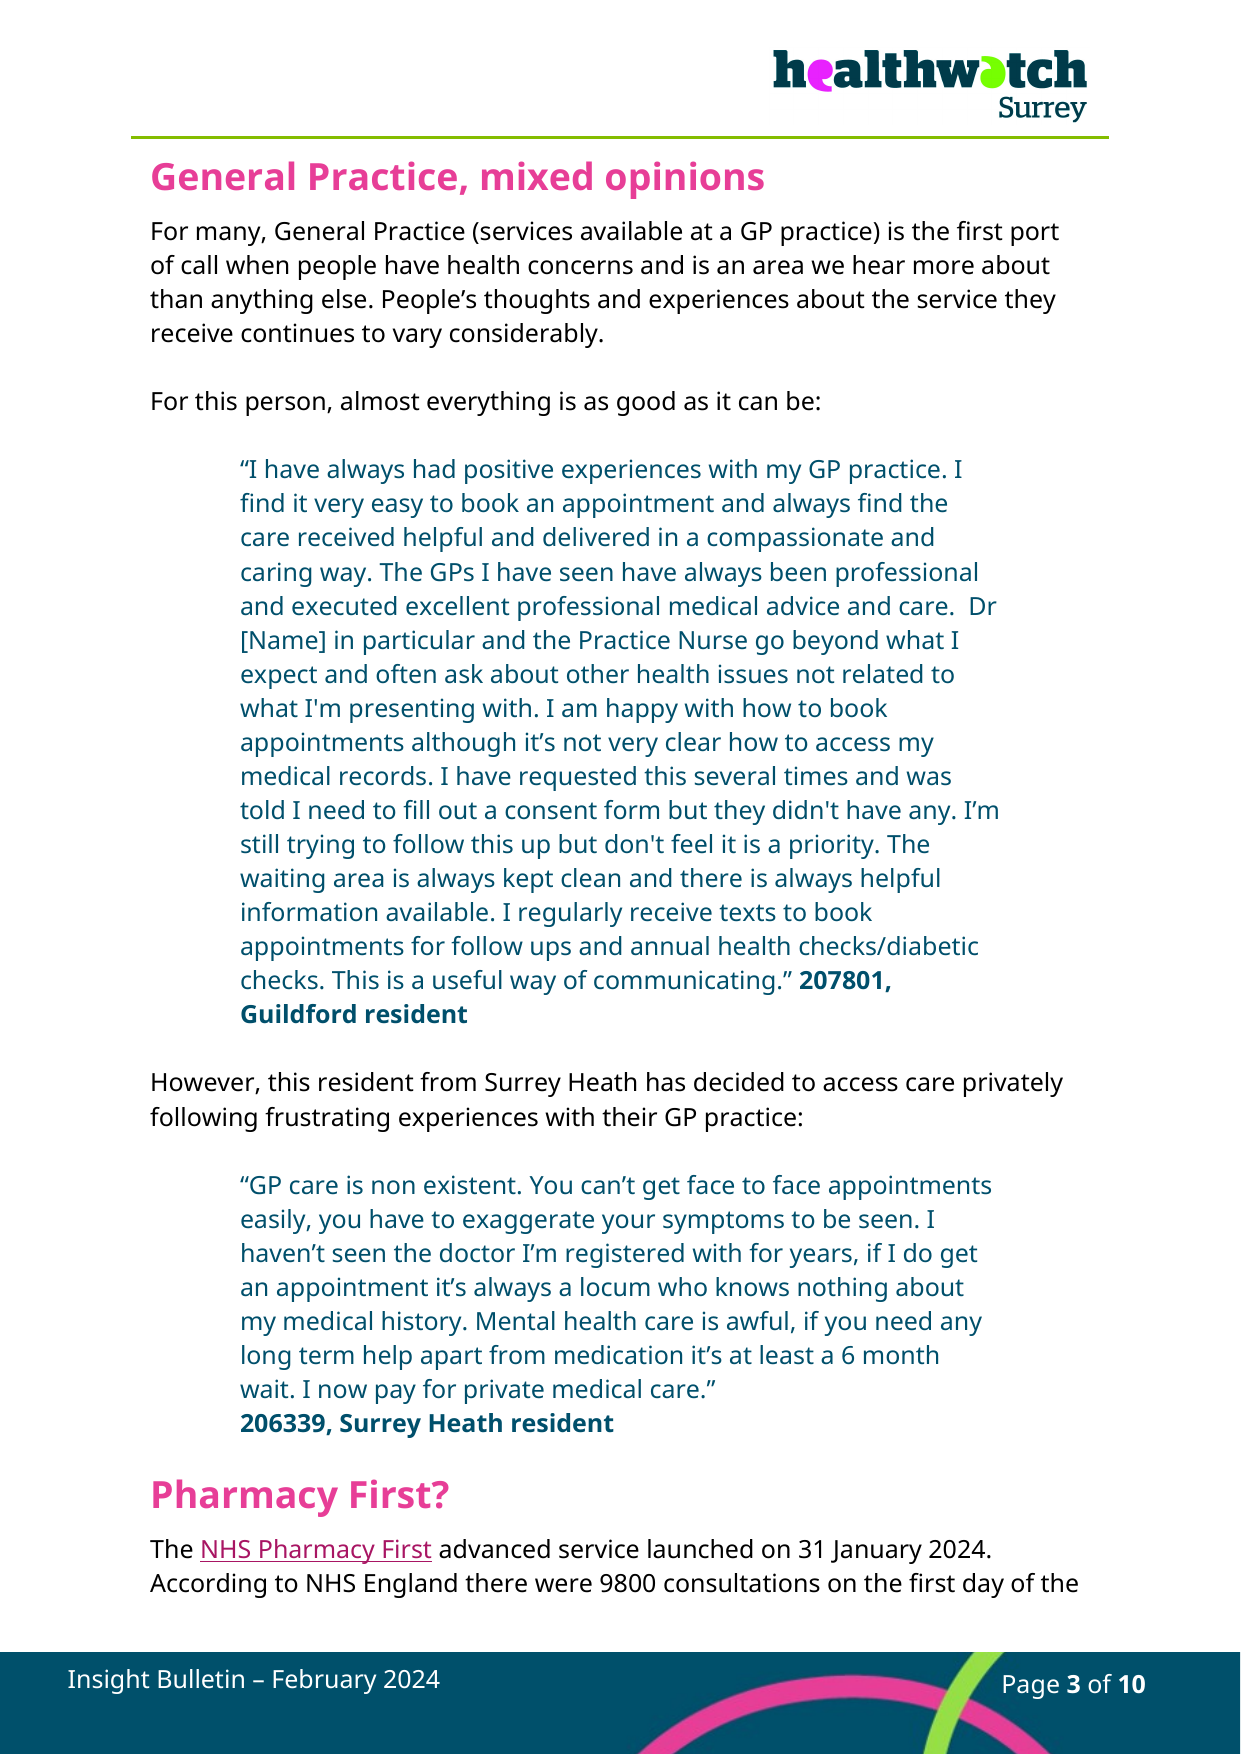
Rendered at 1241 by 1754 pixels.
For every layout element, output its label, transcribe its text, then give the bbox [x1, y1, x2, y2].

text For many, General Practice (services available at a GP practice) is the first port of call when people have health concerns and is an area we hear more about than anything else. People’s thoughts and experiences about the service they receive continues to vary considerably. [150, 213, 1090, 350]
picture [638, 1652, 1052, 1754]
subtitle Pharmacy First? [150, 1468, 1090, 1519]
text However, this resident from Surrey Heath has decided to access care privately following frustrating experiences with their GP practice: [150, 1065, 1090, 1133]
text “GP care is non existent. You can’t get face to face appointments easily, you have to exaggerate your symptoms to be seen. I haven’t seen the doctor I’m registered with for years, if I do get an appointment it’s always a locum who knows nothing about my medical history. Mental health care is awful, if you need any long term help apart from medication it’s at least a 6 month wait. I now pay for private medical care.” [240, 1167, 1000, 1406]
text For this person, almost everything is as good as it can be: [150, 384, 1090, 418]
text 206339, Surrey Heath resident [240, 1406, 1000, 1440]
picture [769, 47, 1091, 125]
text “I have always had positive experiences with my GP practice. I find it very easy to book an appointment and always find the care received helpful and delivered in a compassionate and caring way. The GPs I have seen have always been professional and executed excellent professional medical advice and care. Dr [Name] in particular and the Practice Nurse go beyond what I expect and often ask about other health issues not related to what I'm presenting with. I am happy with how to book appointments although it’s not very clear how to access my medical records. I have requested this several times and was told I need to fill out a consent form but they didn't have any. I’m still trying to follow this up but don't feel it is a priority. The waiting area is always kept clean and there is always helpful information available. I regularly receive texts to book appointments for follow ups and annual health checks/diabetic checks. This is a useful way of communicating.” 207801, Guildford resident [240, 452, 1000, 1031]
subtitle General Practice, mixed opinions [150, 150, 1090, 201]
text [150, 1532, 1090, 1600]
